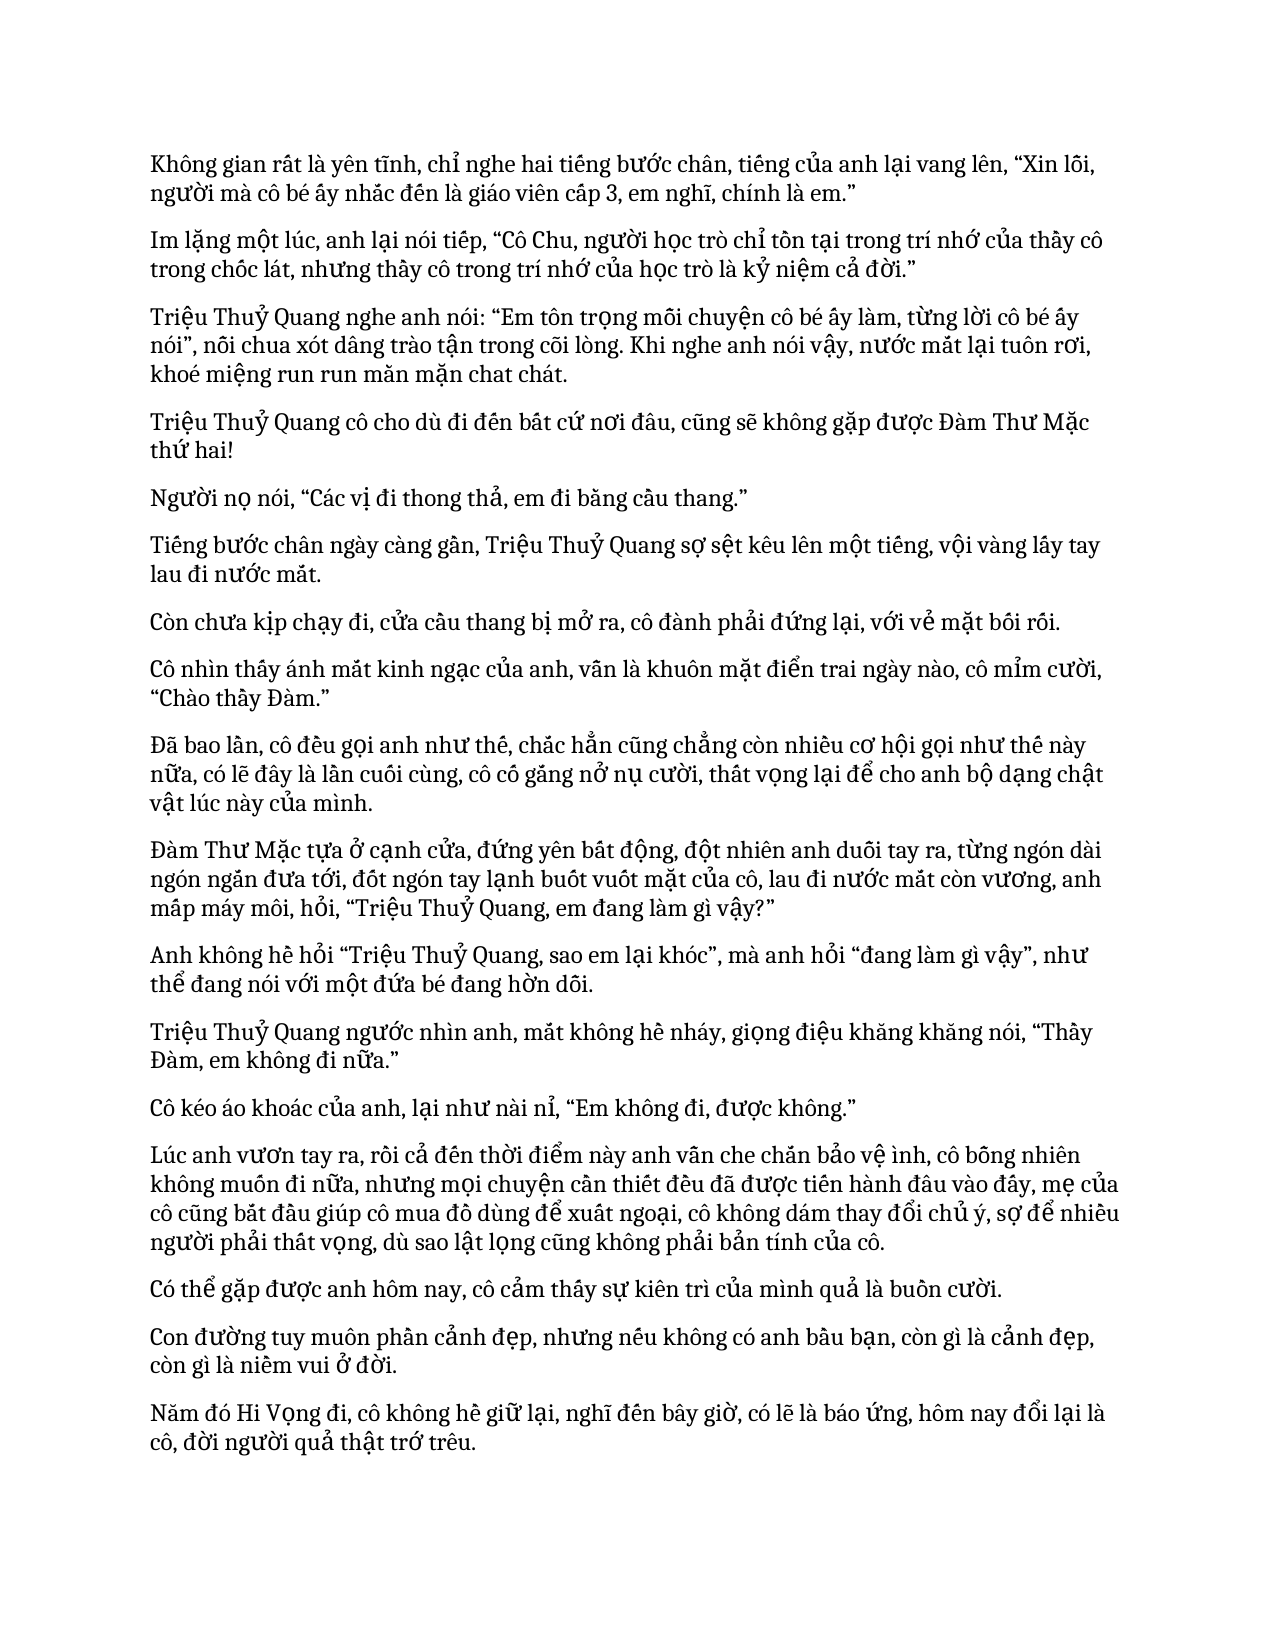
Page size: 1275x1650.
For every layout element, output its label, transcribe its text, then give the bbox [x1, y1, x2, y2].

text Người nọ nói, “Các vị đi thong thả, em đi bằng cầu thang.” [150, 484, 1125, 512]
text Anh không hề hỏi “Triệu Thuỷ Quang, sao em lại khóc”, mà anh hỏi “đang làm gì vậy”, như thể đang nói với một đứa bé đang hờn dỗi. [150, 941, 1125, 999]
text Triệu Thuỷ Quang cô cho dù đi đến bất cứ nơi đâu, cũng sẽ không gặp được Đàm Thư Mặc thứ hai! [150, 407, 1125, 465]
text Có thể gặp được anh hôm nay, cô cảm thấy sự kiên trì của mình quả là buồn cười. [150, 1275, 1125, 1304]
text Im lặng một lúc, anh lại nói tiếp, “Cô Chu, người học trò chỉ tồn tại trong trí nhớ của thầy cô trong chốc lát, nhưng thầy cô trong trí nhớ của học trò là kỷ niệm cả đời.” [150, 226, 1125, 284]
text Cô kéo áo khoác của anh, lại như nài nỉ, “Em không đi, được không.” [150, 1094, 1125, 1122]
text Cô nhìn thấy ánh mắt kinh ngạc của anh, vẫn là khuôn mặt điển trai ngày nào, cô mỉm cười, “Chào thầy Đàm.” [150, 655, 1125, 712]
text Đàm Thư Mặc tựa ở cạnh cửa, đứng yên bất động, đột nhiên anh duỗi tay ra, từng ngón dài ngón ngắn đưa tới, đốt ngón tay lạnh buốt vuốt mặt của cô, lau đi nước mắt còn vương, anh mấp máy môi, hỏi, “Triệu Thuỷ Quang, em đang làm gì vậy?” [150, 836, 1125, 922]
text Triệu Thuỷ Quang nghe anh nói: “Em tôn trọng mỗi chuyện cô bé ấy làm, từng lời cô bé ấy nói”, nỗi chua xót dâng trào tận trong cõi lòng. Khi nghe anh nói vậy, nước mắt lại tuôn rơi, khoé miệng run run mằn mặn chat chát. [150, 302, 1125, 389]
text Năm đó Hi Vọng đi, cô không hề giữ lại, nghĩ đến bây giờ, có lẽ là báo ứng, hôm nay đổi lại là cô, đời người quả thật trớ trêu. [150, 1399, 1125, 1456]
text Con đường tuy muôn phần cảnh đẹp, nhưng nếu không có anh bầu bạn, còn gì là cảnh đẹp, còn gì là niềm vui ở đời. [150, 1322, 1125, 1380]
text Đã bao lần, cô đều gọi anh như thế, chắc hẳn cũng chẳng còn nhiều cơ hội gọi như thế này nữa, có lẽ đây là lần cuối cùng, cô cố gắng nở nụ cười, thất vọng lại để cho anh bộ dạng chật vật lúc này của mình. [150, 731, 1125, 817]
text Lúc anh vươn tay ra, rồi cả đến thời điểm này anh vẫn che chắn bảo vệ ình, cô bỗng nhiên không muốn đi nữa, nhưng mọi chuyện cần thiết đều đã được tiến hành đâu vào đấy, mẹ của cô cũng bắt đầu giúp cô mua đồ dùng để xuất ngoại, cô không dám thay đổi chủ ý, sợ để nhiều người phải thất vọng, dù sao lật lọng cũng không phải bản tính của cô. [150, 1141, 1125, 1256]
text Không gian rất là yên tĩnh, chỉ nghe hai tiếng bước chân, tiếng của anh lại vang lên, “Xin lỗi, người mà cô bé ấy nhắc đến là giáo viên cấp 3, em nghĩ, chính là em.” [150, 150, 1125, 207]
text Còn chưa kịp chạy đi, cửa cầu thang bị mở ra, cô đành phải đứng lại, với vẻ mặt bối rối. [150, 607, 1125, 636]
text Tiếng bước chân ngày càng gần, Triệu Thuỷ Quang sợ sệt kêu lên một tiếng, vội vàng lấy tay lau đi nước mắt. [150, 531, 1125, 589]
text Triệu Thuỷ Quang ngước nhìn anh, mắt không hề nháy, giọng điệu khăng khăng nói, “Thầy Đàm, em không đi nữa.” [150, 1017, 1125, 1075]
